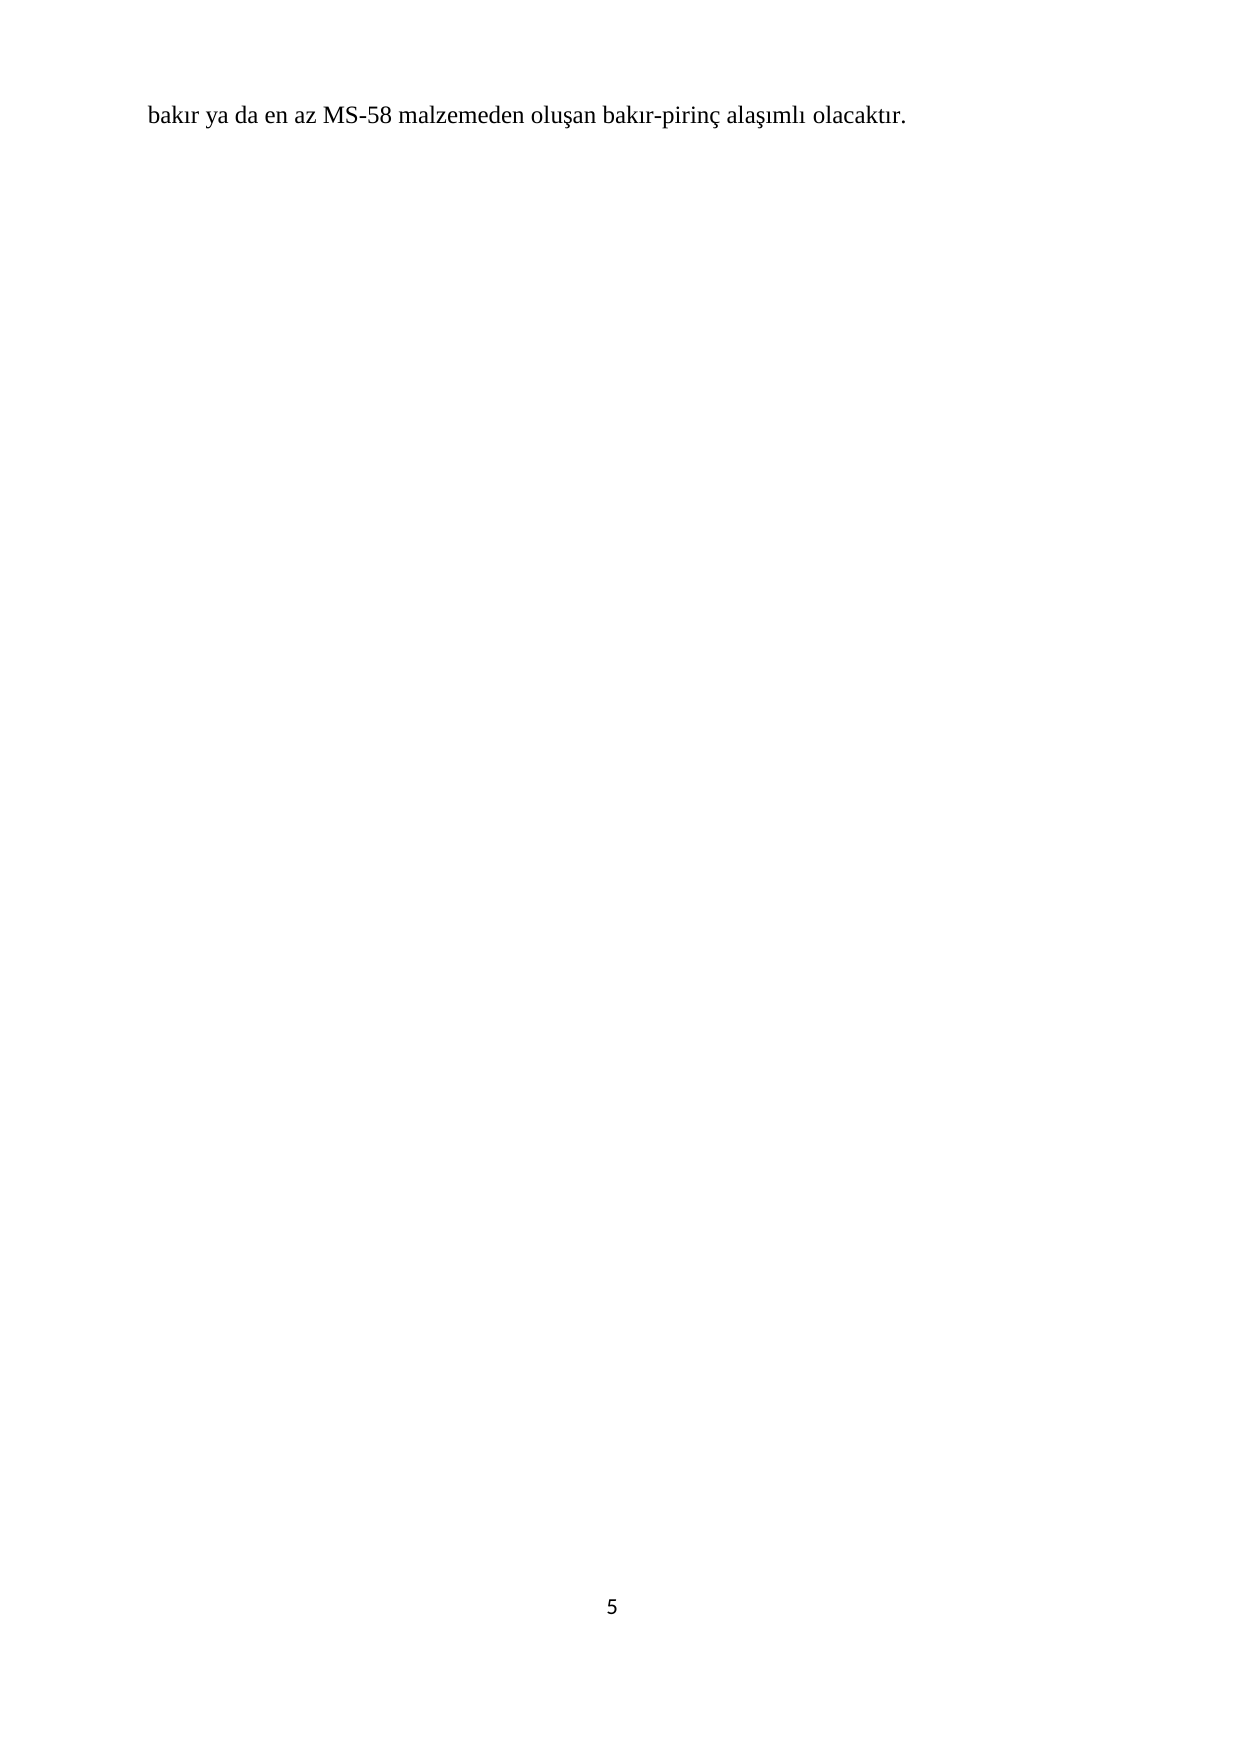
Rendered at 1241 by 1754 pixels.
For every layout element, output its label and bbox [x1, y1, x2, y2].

list [103, 100, 1093, 129]
